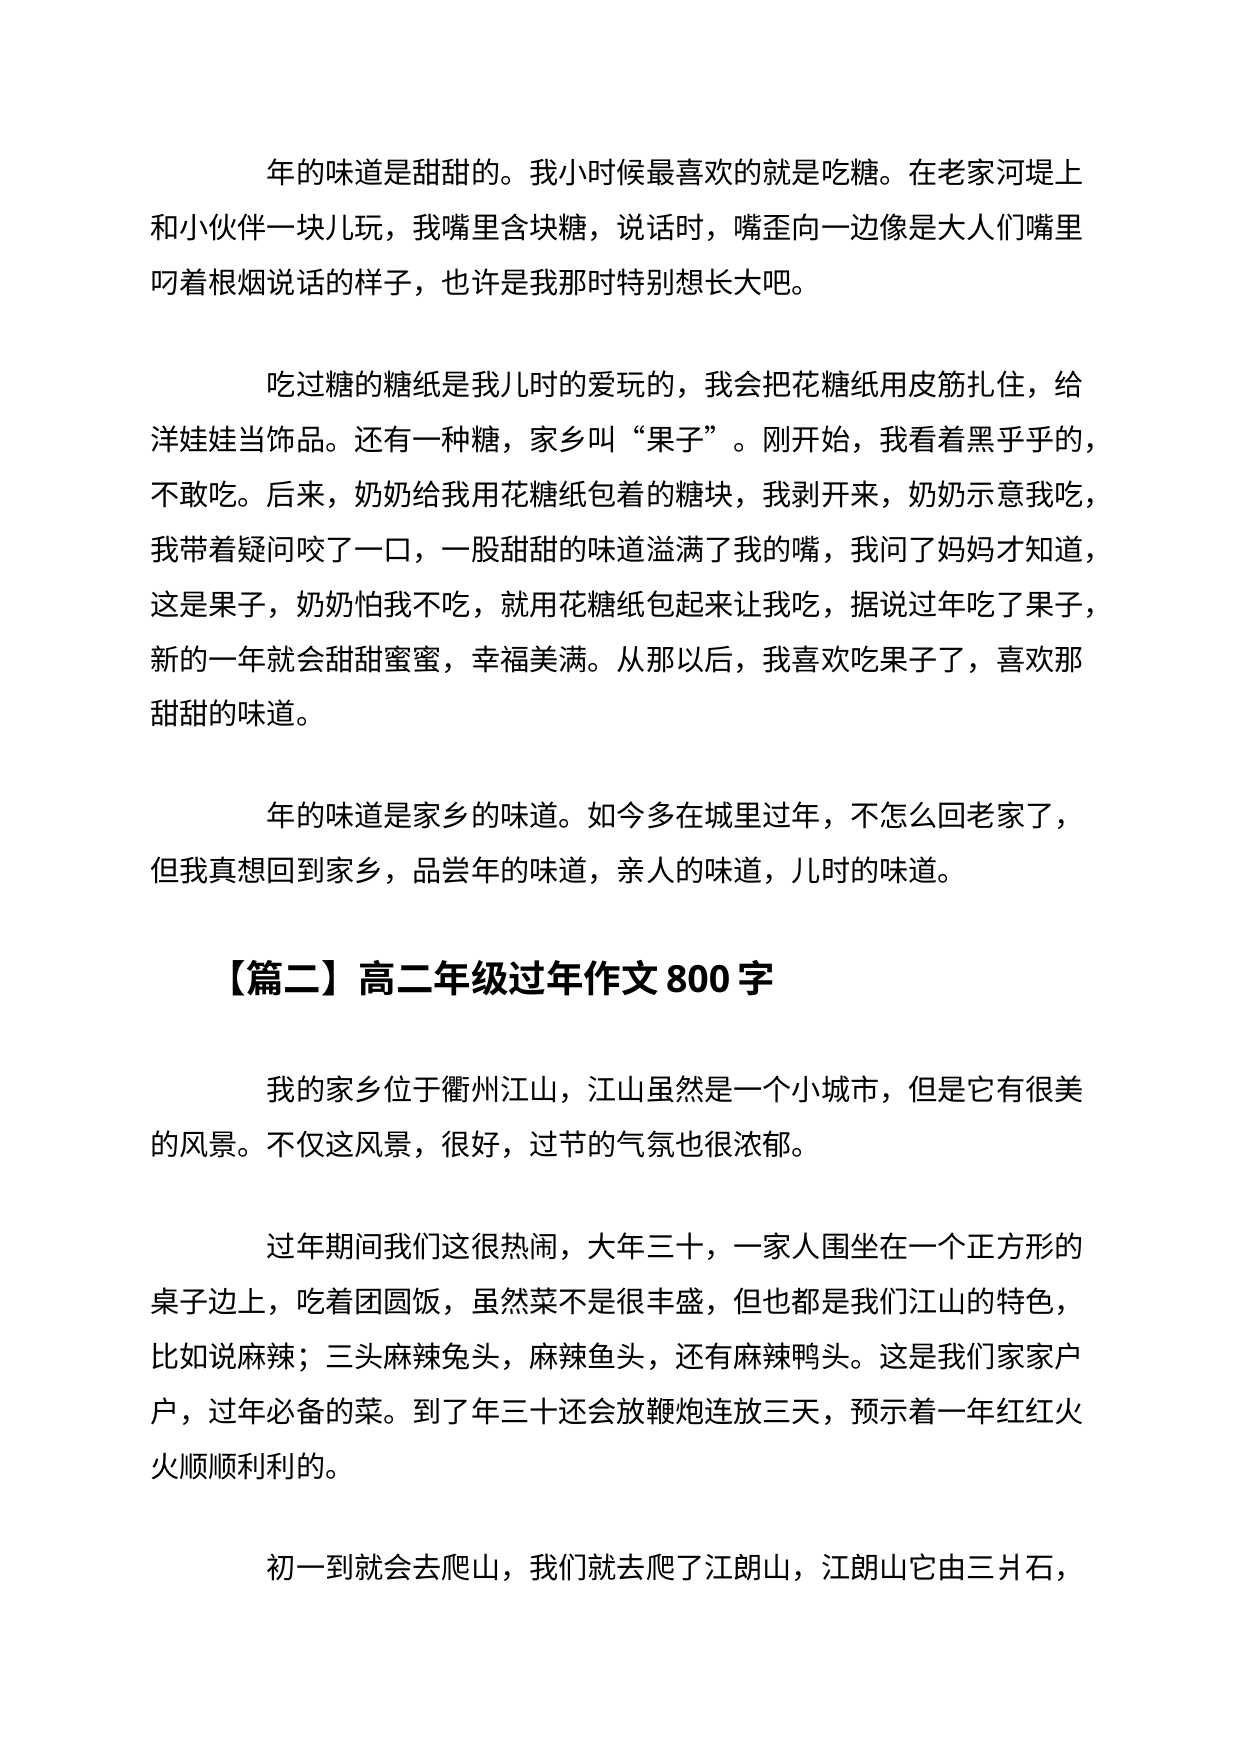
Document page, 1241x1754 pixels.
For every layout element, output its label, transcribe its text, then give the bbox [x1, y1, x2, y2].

text 过年期间我们这很热闹，大年三十，一家人围坐在一个正方形的桌子边上，吃着团圆饭，虽然菜不是很丰盛，但也都是我们江山的特色，比如说麻辣；三头麻辣兔头，麻辣鱼头，还有麻辣鸭头。这是我们家家户户，过年必备的菜。到了年三十还会放鞭炮连放三天，预示着一年红红火火顺顺利利的。 [150, 1224, 1090, 1486]
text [150, 1545, 1090, 1587]
text 吃过糖的糖纸是我儿时的爱玩的，我会把花糖纸用皮筋扎住，给洋娃娃当饰品。还有一种糖，家乡叫“果子”。刚开始，我看着黑乎乎的，不敢吃。后来，奶奶给我用花糖纸包着的糖块，我剥开来，奶奶示意我吃，我带着疑问咬了一口，一股甜甜的味道溢满了我的嘴，我问了妈妈才知道，这是果子，奶奶怕我不吃，就用花糖纸包起来让我吃，据说过年吃了果子，新的一年就会甜甜蜜蜜，幸福美满。从那以后，我喜欢吃果子了，喜欢那甜甜的味道。 [150, 362, 1090, 733]
text 我的家乡位于衢州江山，江山虽然是一个小城市，但是它有很美的风景。不仅这风景，很好，过节的气氛也很浓郁。 [150, 1067, 1090, 1164]
text 【篇二】高二年级过年作文800字 [150, 949, 1090, 1004]
text 年的味道是甜甜的。我小时候最喜欢的就是吃糖。在老家河堤上和小伙伴一块儿玩，我嘴里含块糖，说话时，嘴歪向一边像是大人们嘴里叼着根烟说话的样子，也许是我那时特别想长大吧。 [150, 150, 1090, 302]
text 年的味道是家乡的味道。如今多在城里过年，不怎么回老家了，但我真想回到家乡，品尝年的味道，亲人的味道，儿时的味道。 [150, 793, 1090, 890]
